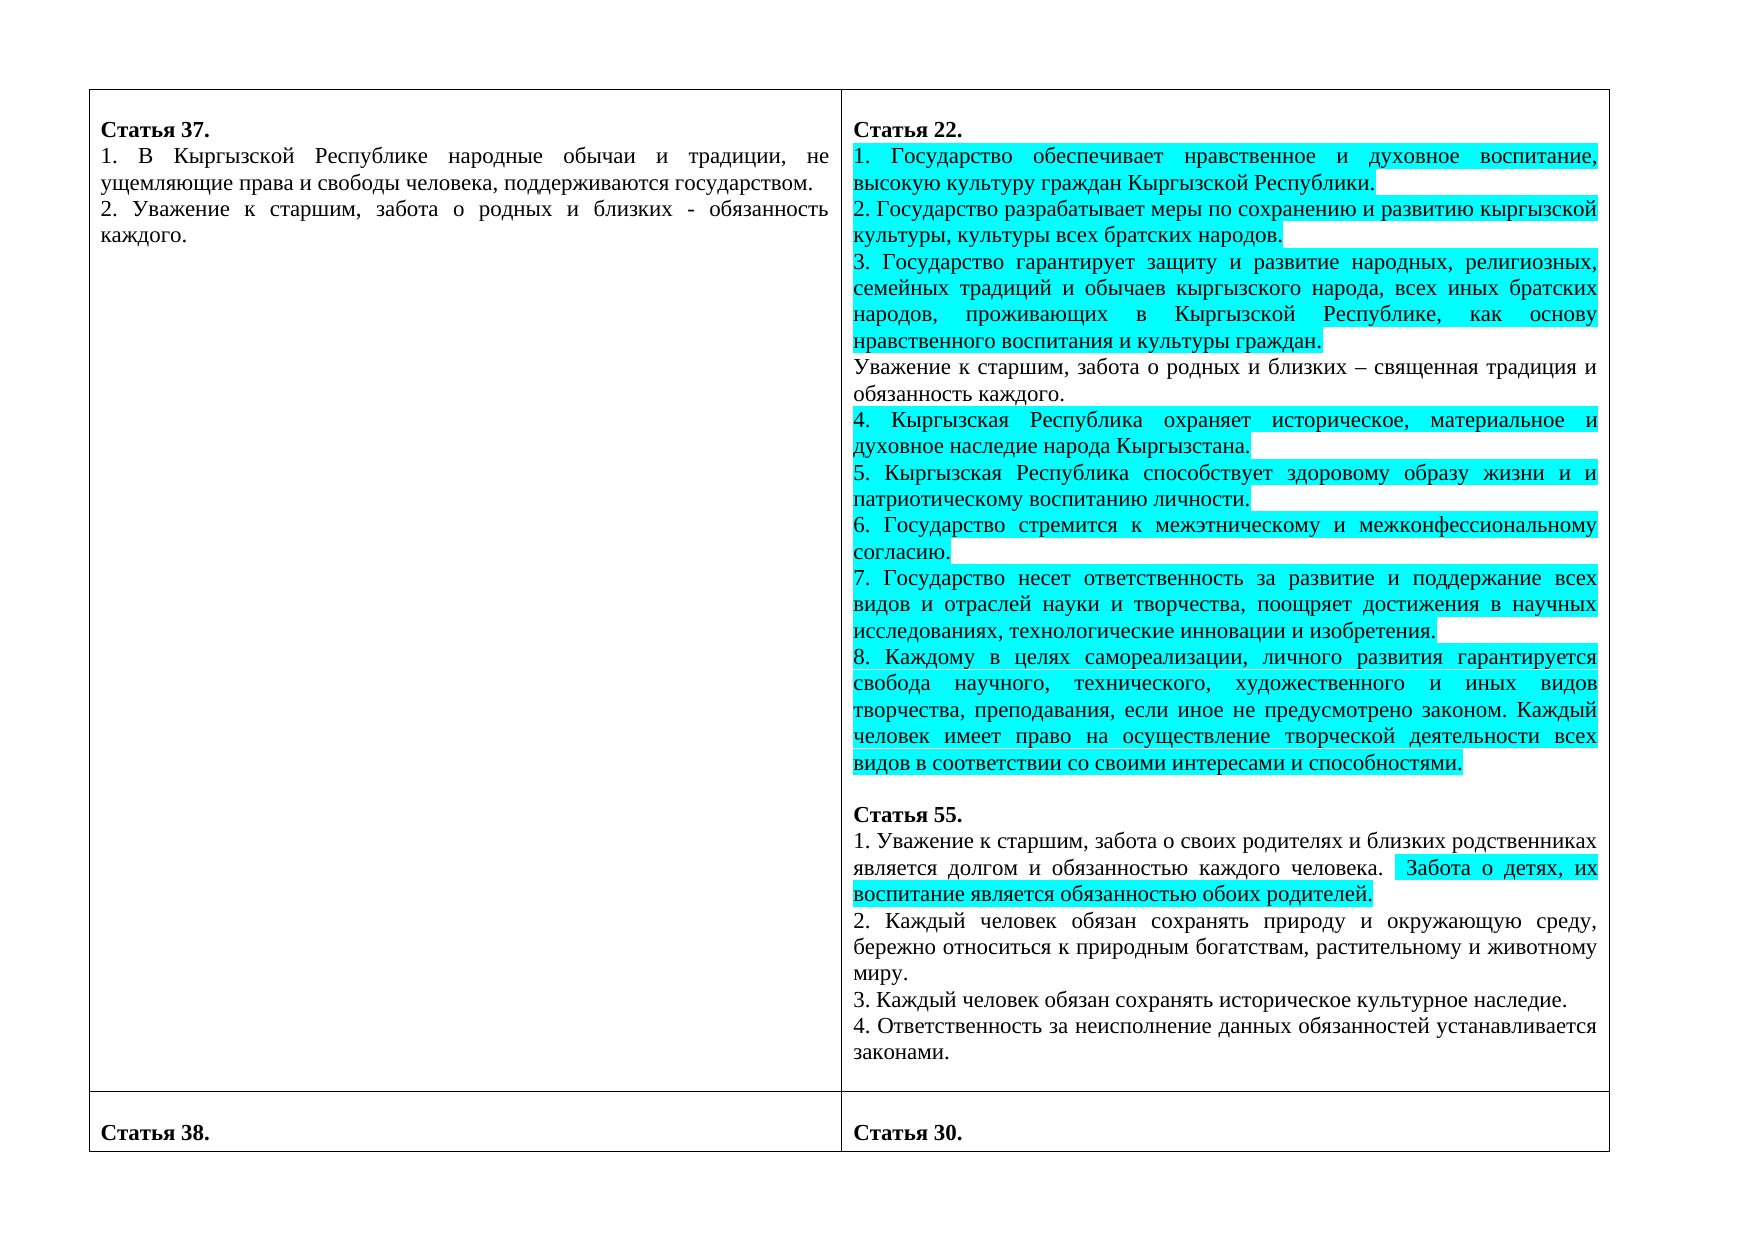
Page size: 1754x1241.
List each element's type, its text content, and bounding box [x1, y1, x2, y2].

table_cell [90, 1092, 841, 1151]
table_cell Статья 22. 1. Государство обеспечивает нравственное и духовное воспитание, высокую культуру граждан Кыргызской Республики. 2. Государство разрабатывает меры по сохранению и развитию кыргызской культуры, культуры всех братских народов. 3. Государство гарантирует защиту и развитие народных, религиозных, семейных традиций и обычаев кыргызского народа, всех иных братских народов, проживающих в Кыргызской Республике, как основу нравственного воспитания и культуры граждан. Уважение к старшим, забота о родных и близких – священная традиция и обязанность каждого. 4. Кыргызская Республика охраняет историческое, материальное и духовное наследие народа Кыргызстана. 5. Кыргызская Республика способствует здоровому образу жизни и и патриотическому воспитанию личности. 6. Государство стремится к межэтническому и межконфессиональному согласию. 7. Государство несет ответственность за развитие и поддержание всех видов и отраслей науки и творчества, поощряет достижения в научных исследованиях, технологические инновации и изобретения. 8. Каждому в целях самореализации, личного развития гарантируется свобода научного, технического, художественного и иных видов творчества, преподавания, если иное не предусмотрено законом. Каждый человек имеет право на осуществление творческой деятельности всех видов в соответствии со своими интересами и способностями. Статья 55. 1. Уважение к старшим, забота о своих родителях и близких родственниках является долгом и обязанностью каждого человека. Забота о детях, их воспитание является обязанностью обоих родителей. 2. Каждый человек обязан сохранять природу и окружающую среду, бережно относиться к природным богатствам, растительному и животному миру. 3. Каждый человек обязан сохранять историческое культурное наследие. 4. Ответственность за неисполнение данных обязанностей устанавливается законами. [842, 90, 1609, 1091]
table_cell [842, 1092, 1609, 1151]
table_cell Статья 37. 1. В Кыргызской Республике народные обычаи и традиции, не ущемляющие права и свободы человека, поддерживаются государством. 2. Уважение к старшим, забота о родных и близких - обязанность каждого. [90, 90, 841, 1091]
